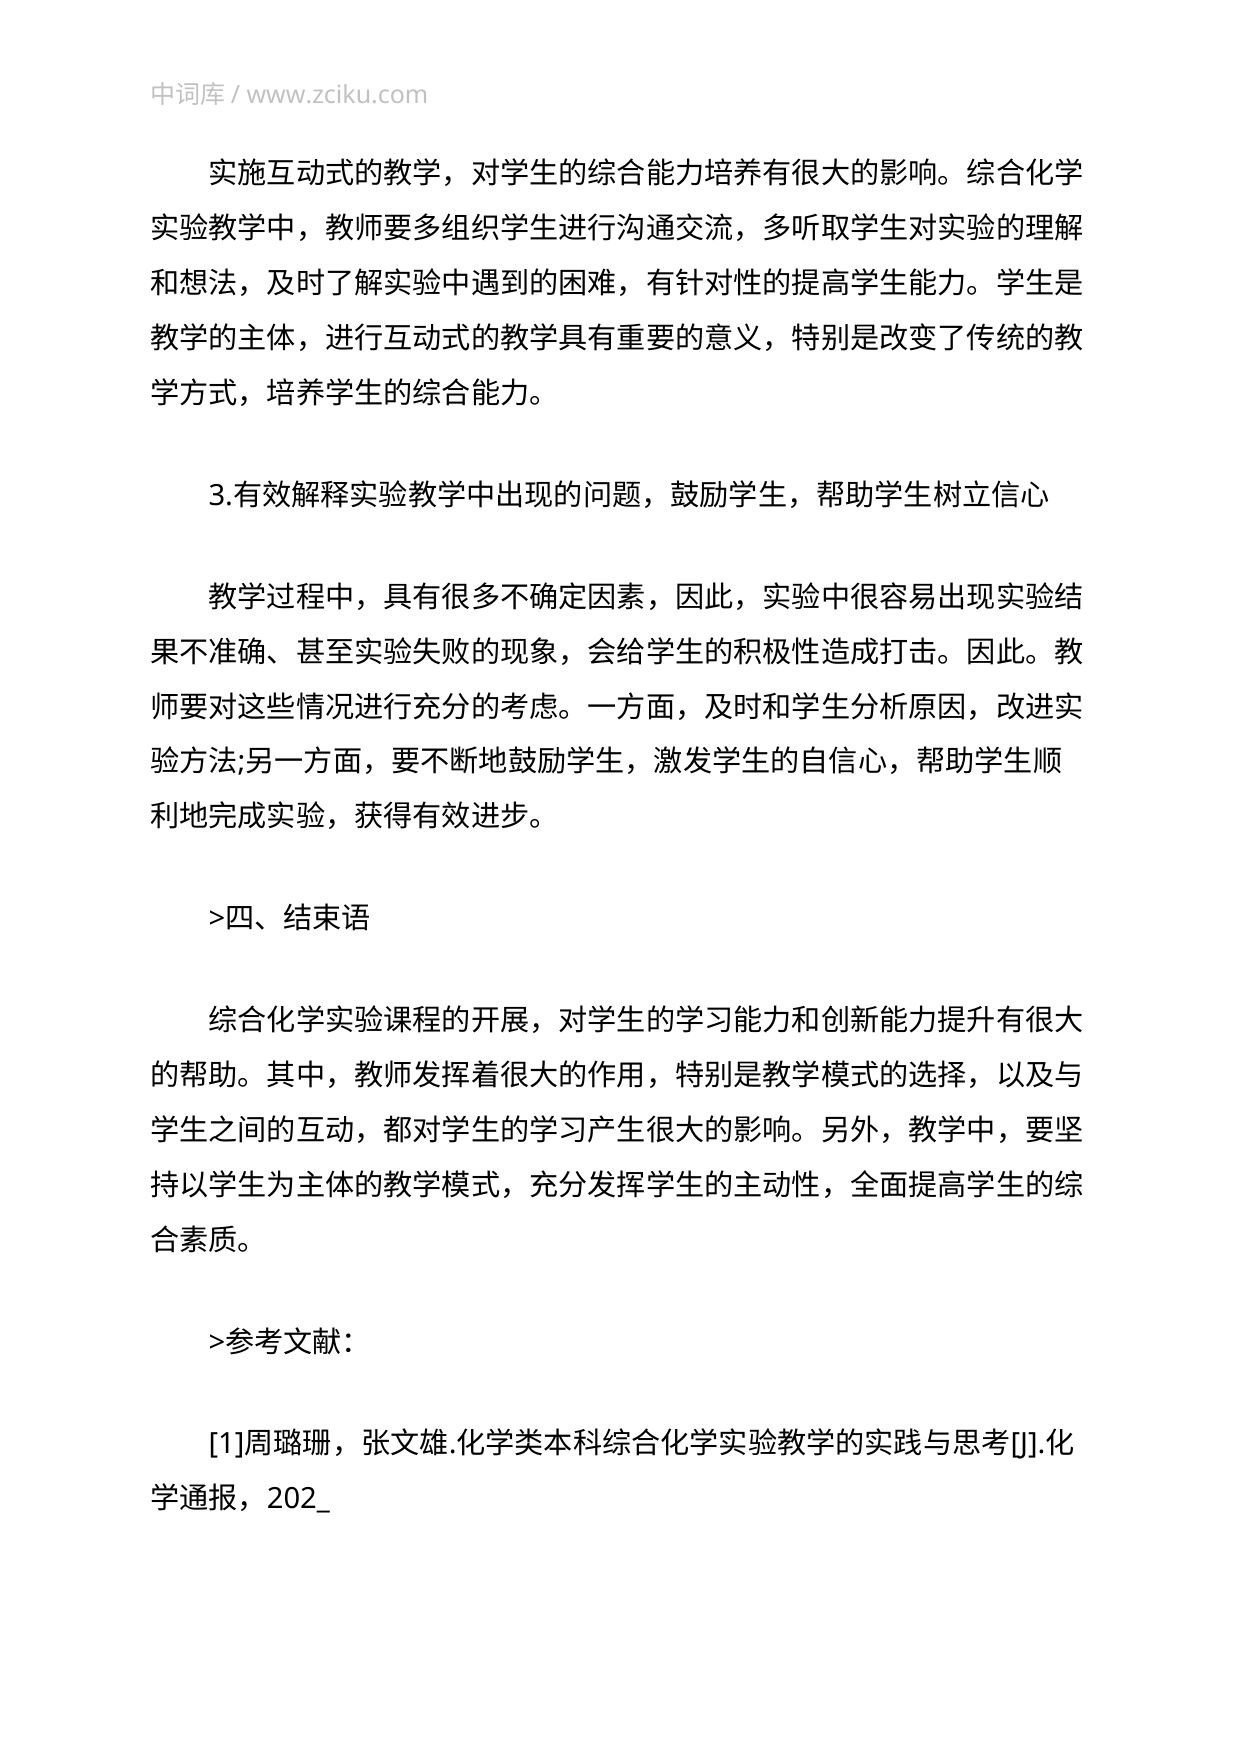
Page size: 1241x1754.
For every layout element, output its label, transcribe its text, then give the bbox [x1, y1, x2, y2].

text >四、结束语 [150, 895, 1090, 937]
text 实施互动式的教学，对学生的综合能力培养有很大的影响。综合化学实验教学中，教师要多组织学生进行沟通交流，多听取学生对实验的理解和想法，及时了解实验中遇到的困难，有针对性的提高学生能力。学生是教学的主体，进行互动式的教学具有重要的意义，特别是改变了传统的教学方式，培养学生的综合能力。 [150, 150, 1090, 412]
text 综合化学实验课程的开展，对学生的学习能力和创新能力提升有很大的帮助。其中，教师发挥着很大的作用，特别是教学模式的选择，以及与学生之间的互动，都对学生的学习产生很大的影响。另外，教学中，要坚持以学生为主体的教学模式，充分发挥学生的主动性，全面提高学生的综合素质。 [150, 997, 1090, 1259]
text >参考文献： [150, 1318, 1090, 1361]
text 3.有效解释实验教学中出现的问题，鼓励学生，帮助学生树立信心 [150, 471, 1090, 514]
text [1]周璐珊，张文雄.化学类本科综合化学实验教学的实践与思考[J].化学通报，202_ [150, 1420, 1090, 1517]
text 教学过程中，具有很多不确定因素，因此，实验中很容易出现实验结果不准确、甚至实验失败的现象，会给学生的积极性造成打击。因此。教师要对这些情况进行充分的考虑。一方面，及时和学生分析原因，改进实验方法;另一方面，要不断地鼓励学生，激发学生的自信心，帮助学生顺利地完成实验，获得有效进步。 [150, 573, 1090, 835]
